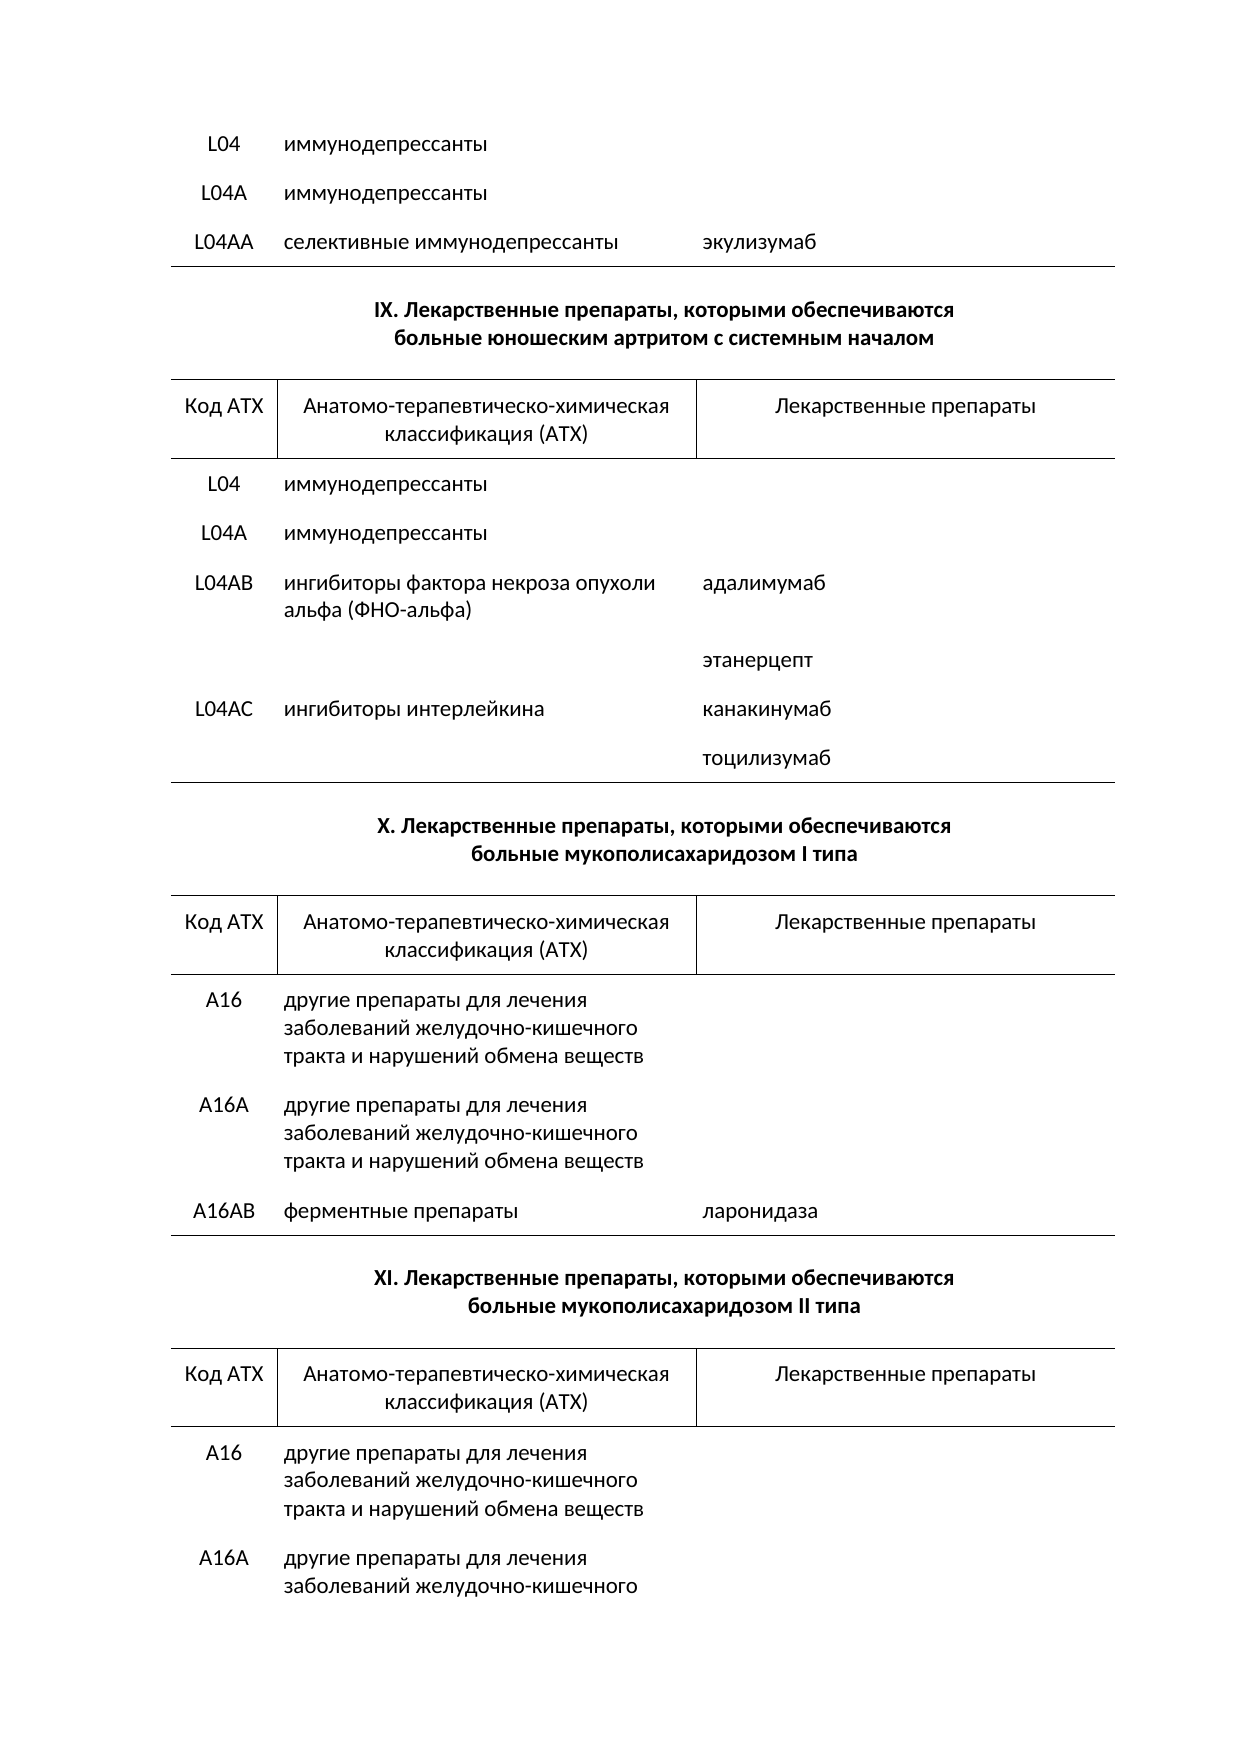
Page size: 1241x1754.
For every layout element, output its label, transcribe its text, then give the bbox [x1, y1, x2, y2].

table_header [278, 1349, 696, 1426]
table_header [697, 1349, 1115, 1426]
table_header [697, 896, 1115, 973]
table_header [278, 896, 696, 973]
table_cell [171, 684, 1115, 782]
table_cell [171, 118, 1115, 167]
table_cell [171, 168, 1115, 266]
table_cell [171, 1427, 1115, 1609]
title больные мукополисахаридозом II типа [177, 1292, 1152, 1319]
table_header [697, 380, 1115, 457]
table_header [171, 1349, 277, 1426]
title IX. Лекарственные препараты, которыми обеспечиваются [177, 295, 1152, 323]
title XI. Лекарственные препараты, которыми обеспечиваются [177, 1263, 1152, 1292]
title больные юношеским артритом с системным началом [177, 323, 1152, 351]
title X. Лекарственные препараты, которыми обеспечиваются [177, 811, 1152, 839]
title больные мукополисахаридозом I типа [177, 839, 1152, 867]
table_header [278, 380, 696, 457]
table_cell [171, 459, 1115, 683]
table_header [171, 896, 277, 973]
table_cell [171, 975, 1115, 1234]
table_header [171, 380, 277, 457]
